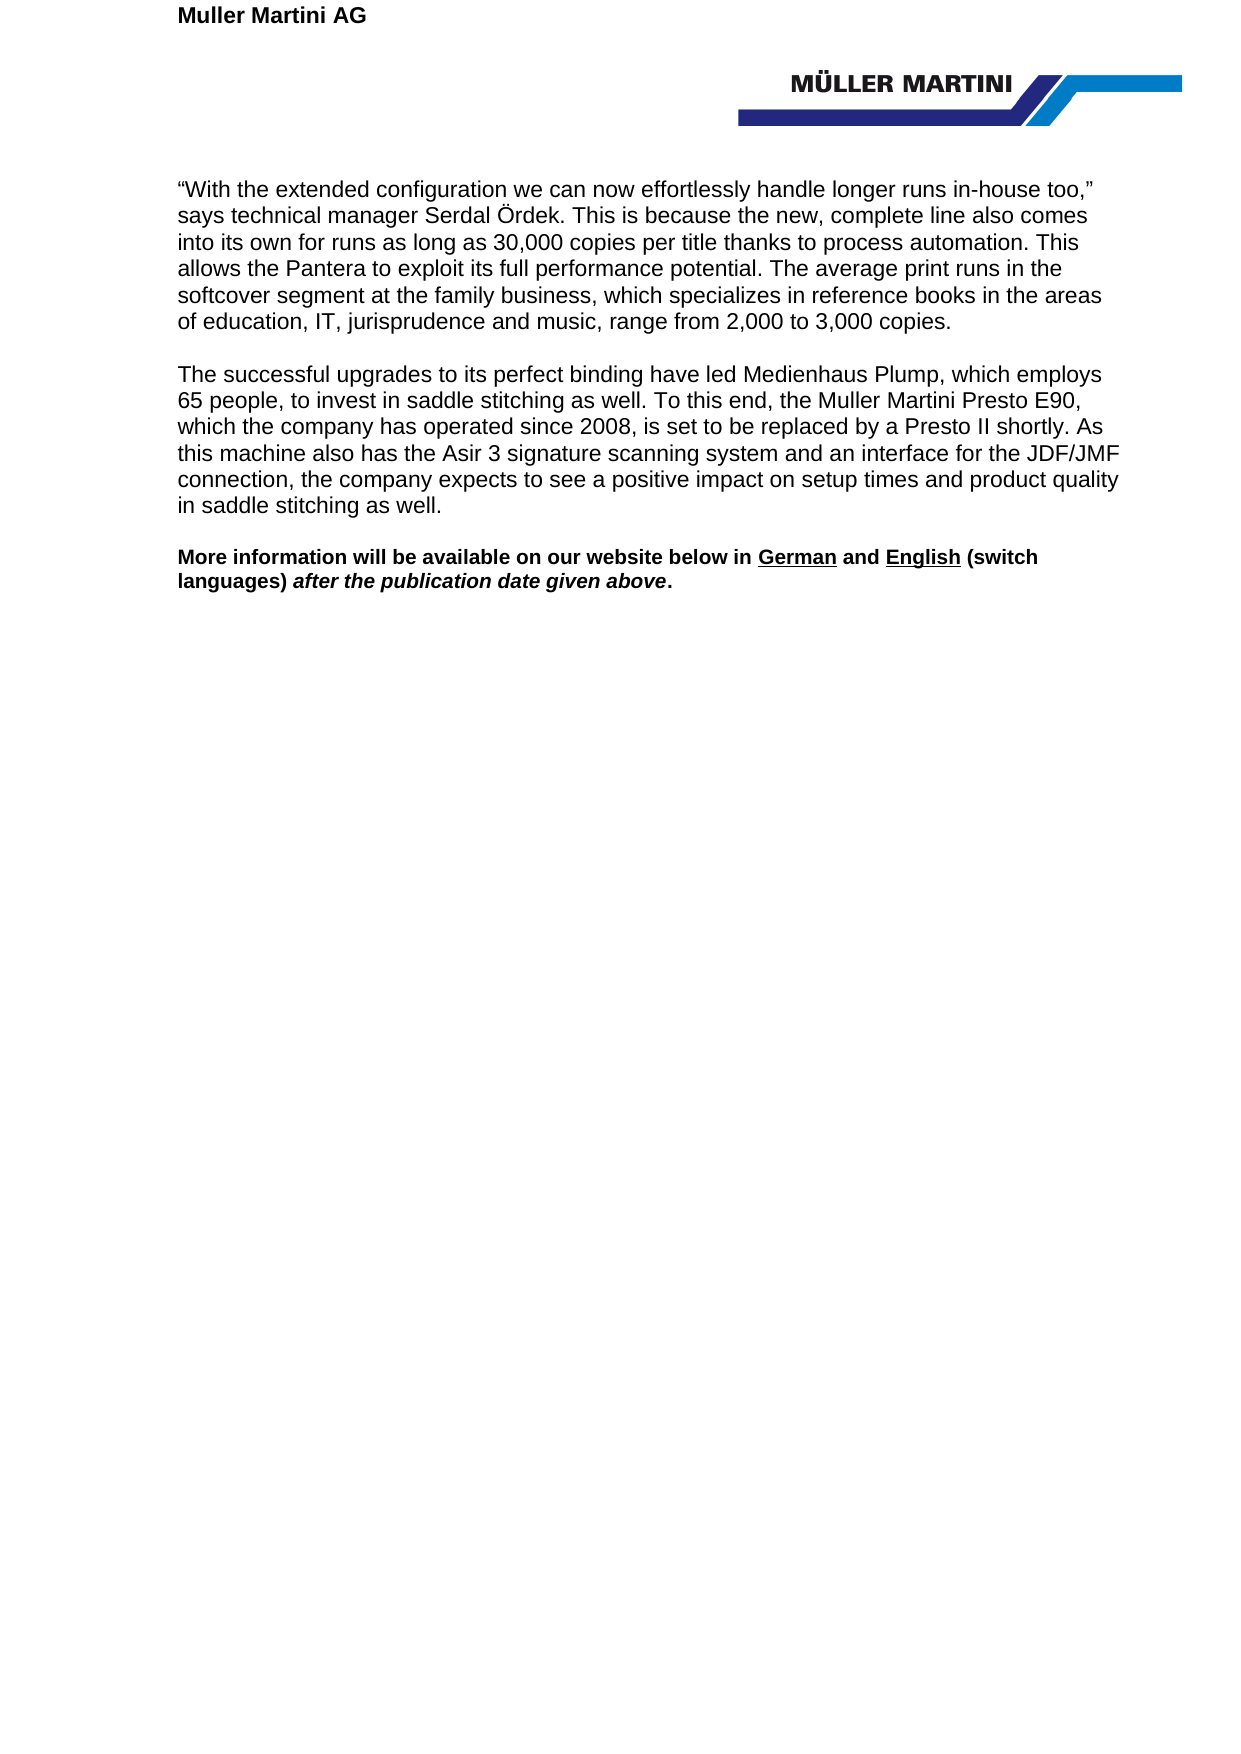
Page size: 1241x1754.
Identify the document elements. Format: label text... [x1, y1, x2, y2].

text “With the extended configuration we can now effortlessly handle longer runs in-house too,” says technical manager Serdal Ördek. This is because the new, complete line also comes into its own for runs as long as 30,000 copies per title thanks to process automation. This allows the Pantera to exploit its full performance potential. The average print runs in the softcover segment at the family business, which specializes in reference books in the areas of education, IT, jurisprudence and music, range from 2,000 to 3,000 copies. [177, 176, 1122, 334]
text More information will be available on our website below in German and English (switch languages) after the publication date given above. [177, 545, 1122, 593]
text The successful upgrades to its perfect binding have led Medienhaus Plump, which employs 65 people, to invest in saddle stitching as well. To this end, the Muller Martini Presto E90, which the company has operated since 2008, is set to be replaced by a Presto II shortly. As this machine also has the Asir 3 signature scanning system and an interface for the JDF/JMF connection, the company expects to see a positive impact on setup times and product quality in saddle stitching as well. [177, 361, 1122, 519]
picture [738, 70, 1183, 126]
